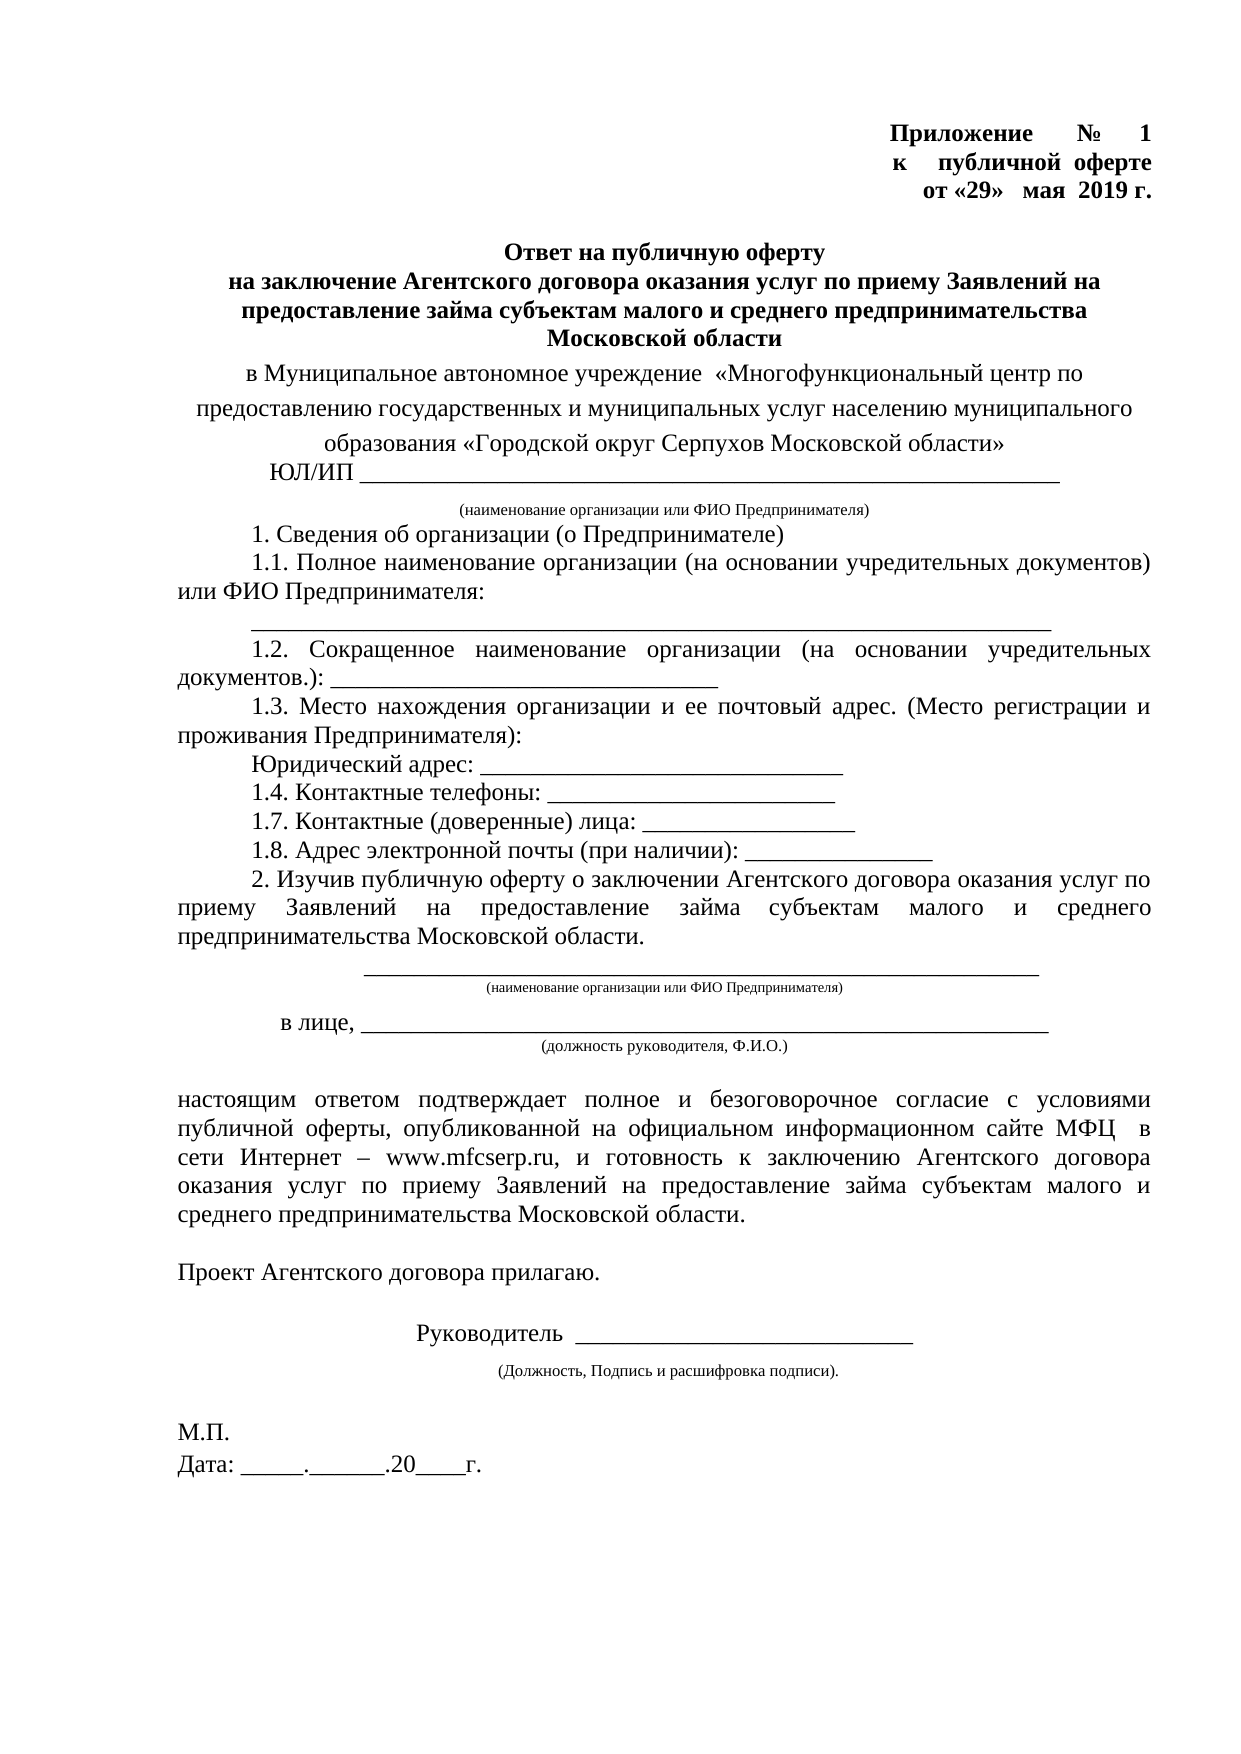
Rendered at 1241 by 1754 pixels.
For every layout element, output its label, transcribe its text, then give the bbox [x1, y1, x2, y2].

text настоящим ответом подтверждает полное и безоговорочное согласие с условиями публичной оферты, опубликованной на официальном информационном сайте МФЦ в сети Интернет – www.mfcserp.ru, и готовность к заключению Агентского договора оказания услуг по приему Заявлений на предоставление займа субъектам малого и среднего предпринимательства Московской области. [177, 1084, 1152, 1228]
text 1.4. Контактные телефоны: _______________________ [177, 777, 1152, 806]
text М.П. [177, 1413, 1152, 1445]
text Ответ на публичную оферту [177, 233, 1152, 266]
text от «29» мая 2019 г. [177, 176, 1152, 204]
text ________________________________________________________________ [177, 605, 1152, 634]
text Дата: _____.______.20____г. [177, 1445, 1152, 1478]
text 1.7. Контактные (доверенные) лица: _________________ [177, 806, 1152, 835]
text (наименование организации или ФИО Предпринимателя) [177, 486, 1152, 519]
text к публичной оферте [177, 147, 1152, 176]
text 2. Изучив публичную оферту о заключении Агентского договора оказания услуг по приему Заявлений на предоставление займа субъектам малого и среднего предпринимательства Московской области. [177, 864, 1152, 950]
text 1.3. Место нахождения организации и ее почтовый адрес. (Место регистрации и проживания Предпринимателя): [177, 691, 1152, 749]
text Руководитель ___________________________ [177, 1314, 1152, 1347]
text 1.2. Сокращенное наименование организации (на основании учредительных документов.): _______________________________ [177, 634, 1152, 691]
text Проект Агентского договора прилагаю. [177, 1228, 1152, 1285]
text ЮЛ/ИП ________________________________________________________ [177, 457, 1152, 486]
text на заключение Агентского договора оказания услуг по приему Заявлений на предоставление займа субъектам малого и среднего предпринимательства Московской области [177, 266, 1152, 352]
text (должность руководителя, Ф.И.О.) [177, 1036, 1152, 1055]
text 1. Сведения об организации (о Предпринимателе) [177, 519, 1152, 547]
text ______________________________________________________ [177, 950, 1152, 979]
text (Должность, Подпись и расшифровка подписи). [177, 1347, 1152, 1380]
text 1.8. Адрес электронной почты (при наличии): _______________ [177, 835, 1152, 864]
text Приложение № 1 [177, 118, 1152, 147]
text (наименование организации или ФИО Предпринимателя) [177, 979, 1152, 1007]
text в Муниципальное автономное учреждение «Многофункциональный центр по предоставлению государственных и муниципальных услуг населению муниципального образования «Городской округ Серпухов Московской области» [177, 352, 1152, 457]
text 1.1. Полное наименование организации (на основании учредительных документов) или ФИО Предпринимателя: [177, 547, 1152, 605]
text Юридический адрес: _____________________________ [177, 749, 1152, 777]
text в лице, _______________________________________________________ [177, 1007, 1152, 1036]
